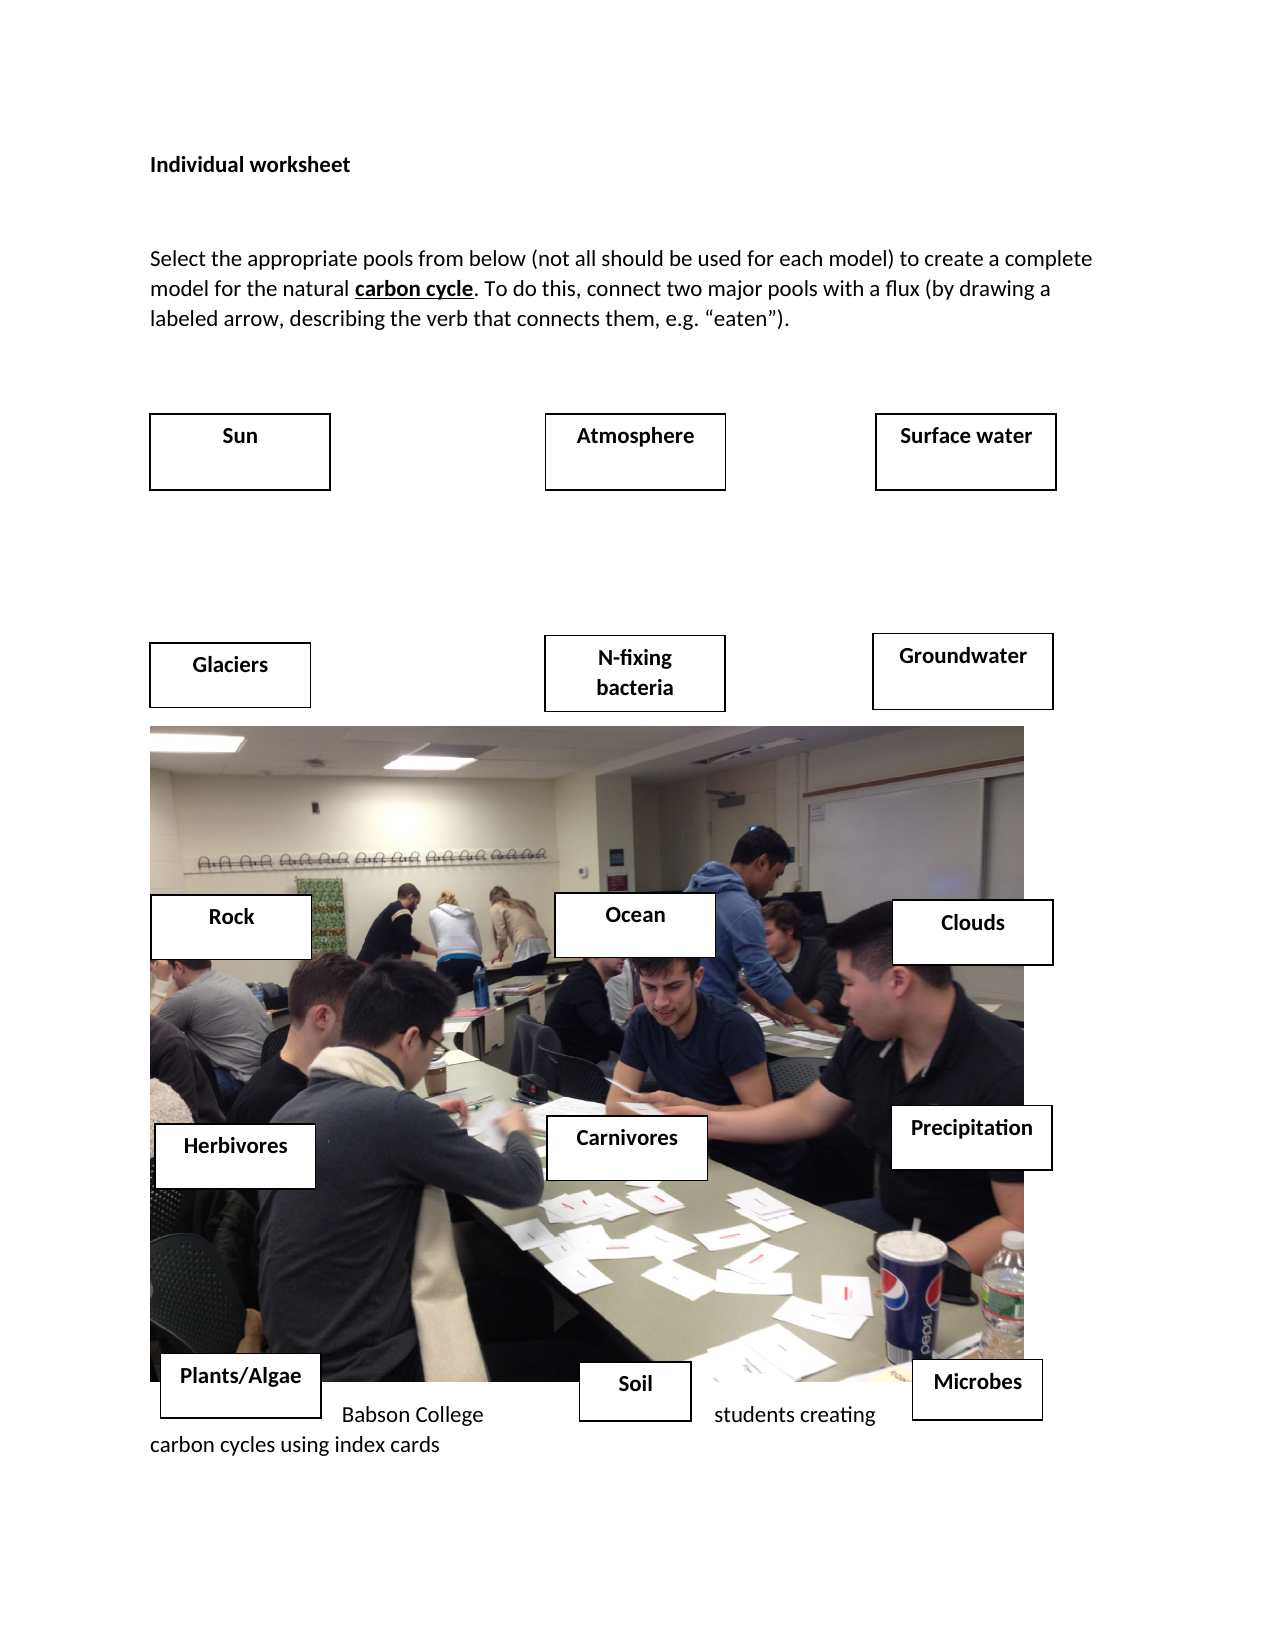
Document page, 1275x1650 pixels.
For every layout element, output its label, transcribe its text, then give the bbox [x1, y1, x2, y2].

text Individual worksheet [150, 150, 1125, 178]
text Babson College students creating carbon cycles using index cards [150, 1400, 1125, 1458]
text Select the appropriate pools from below (not all should be used for each model) to create a complete model for the natural carbon cycle. To do this, connect two major pools with a flux (by drawing a labeled arrow, describing the verb that connects them, e.g. “eaten”). [150, 244, 1125, 332]
